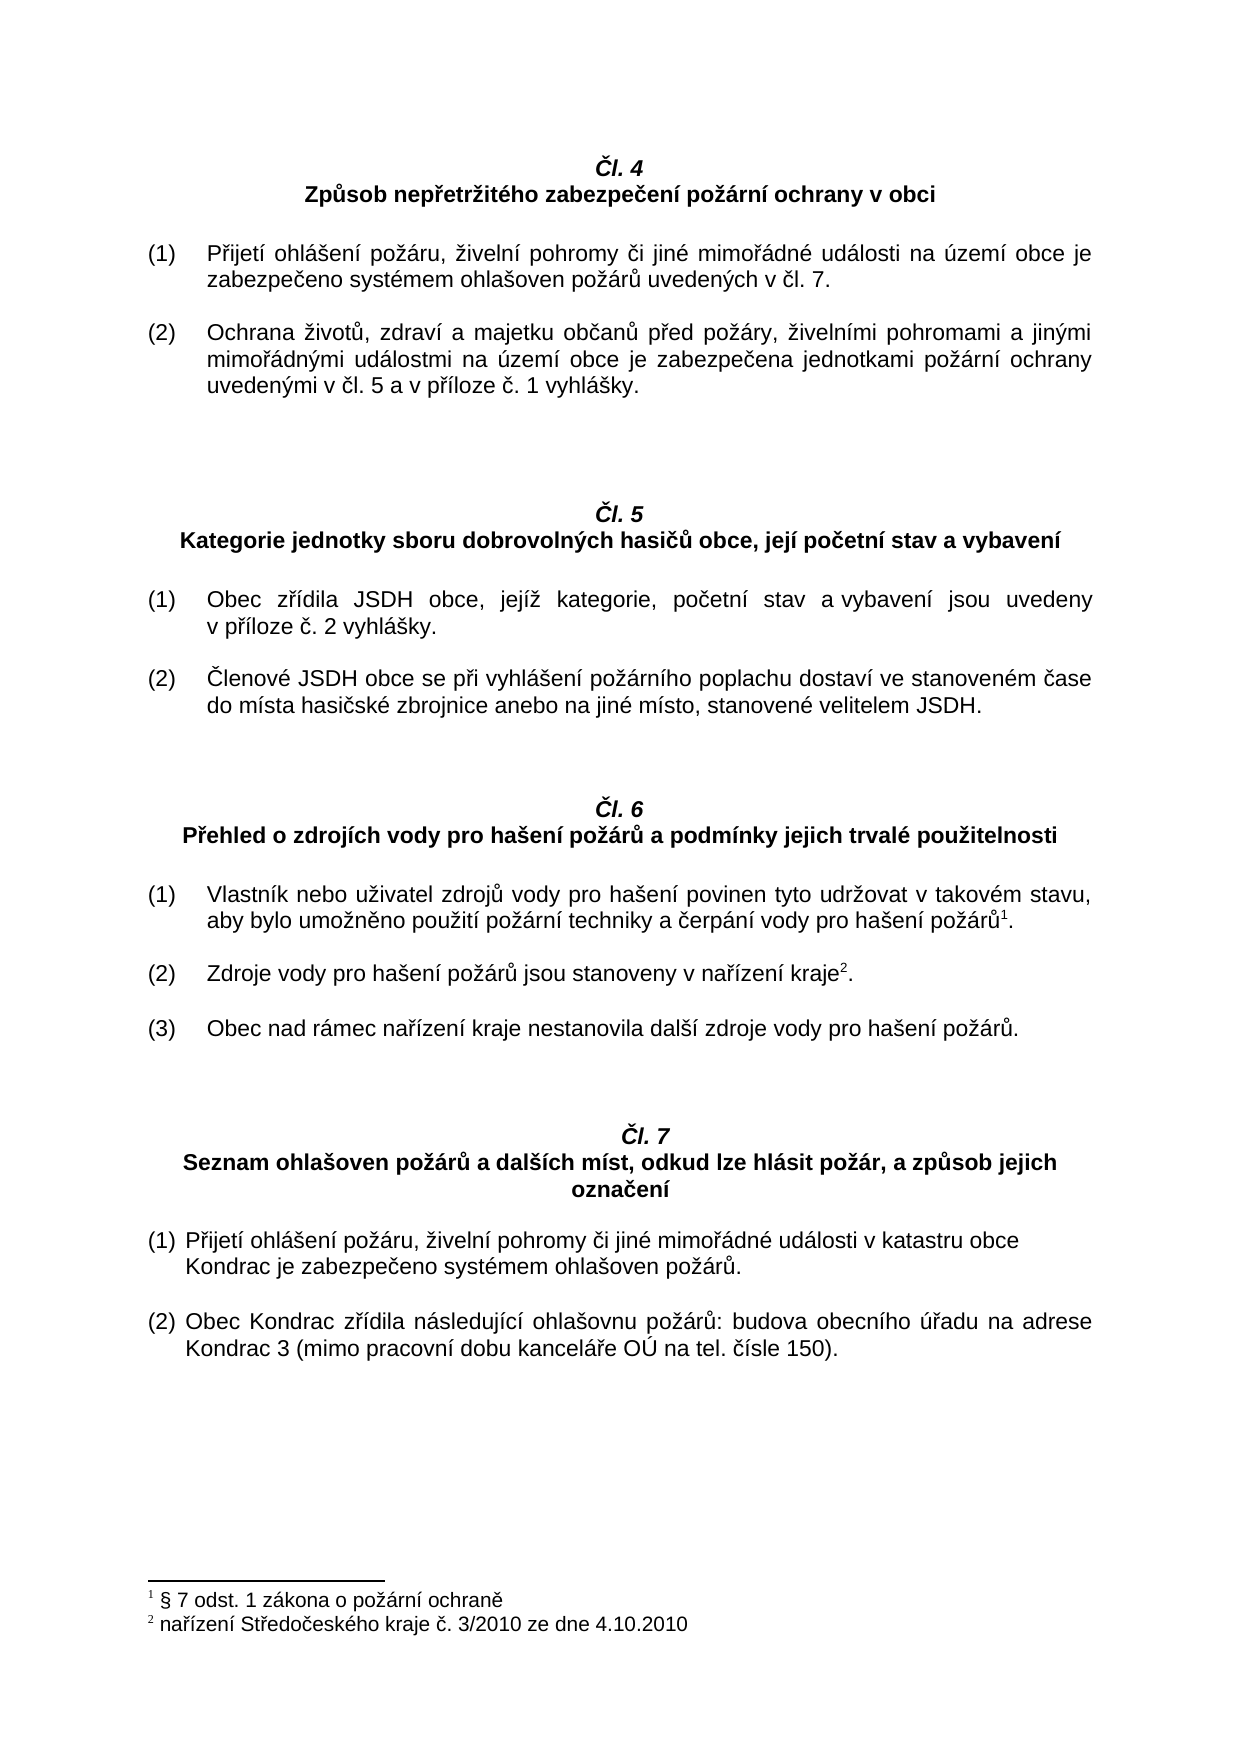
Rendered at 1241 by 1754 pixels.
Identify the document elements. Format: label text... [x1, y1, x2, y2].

list Přijetí ohlášení požáru, živelní pohromy či jiné mimořádné události na území obce je zabezpečeno systémem ohlašoven požárů uvedených v čl. 7. [148, 240, 1093, 293]
subtitle Čl. 4 Způsob nepřetržitého zabezpečení požární ochrany v obci [148, 155, 1093, 207]
subtitle Čl. 5 Kategorie jednotky sboru dobrovolných hasičů obce, její početní stav a vybavení [148, 501, 1093, 554]
subtitle Přijetí ohlášení požáru, živelní pohromy či jiné mimořádné události v katastru obce Kondrac je zabezpečeno systémem ohlašoven požárů. [148, 1227, 1093, 1279]
list Ochrana životů, zdraví a majetku občanů před požáry, živelními pohromami a jinými mimořádnými událostmi na území obce je zabezpečena jednotkami požární ochrany uvedenými v čl. 5 a v příloze č. 1 vyhlášky. [148, 319, 1093, 398]
list Obec Kondrac zřídila následující ohlašovnu požárů: budova obecního úřadu na adrese Kondrac 3 (mimo pracovní dobu kanceláře OÚ na tel. čísle 150). [148, 1308, 1093, 1361]
subtitle Čl. 6 Přehled o zdrojích vody pro hašení požárů a podmínky jejich trvalé použitelnosti [148, 796, 1093, 848]
text Čl. 7 Seznam ohlašoven požárů a dalších míst, odkud lze hlásit požár, a způsob jejich označení [148, 1123, 1093, 1202]
list Vlastník nebo uživatel zdrojů vody pro hašení povinen tyto udržovat v takovém stavu, aby bylo umožněno použití požární techniky a čerpání vody pro hašení požárů. [148, 881, 1093, 934]
list Členové JSDH obce se při vyhlášení požárního poplachu dostaví ve stanoveném čase do místa hasičské zbrojnice anebo na jiné místo, stanovené velitelem JSDH. [148, 665, 1093, 718]
list Obec nad rámec nařízení kraje nestanovila další zdroje vody pro hašení požárů. [148, 1015, 1093, 1042]
list Obec zřídila JSDH obce, jejíž kategorie, početní stav a vybavení jsou uvedeny v příloze č. 2 vyhlášky. [148, 586, 1093, 639]
list Zdroje vody pro hašení požárů jsou stanoveny v nařízení kraje. [148, 960, 1093, 986]
